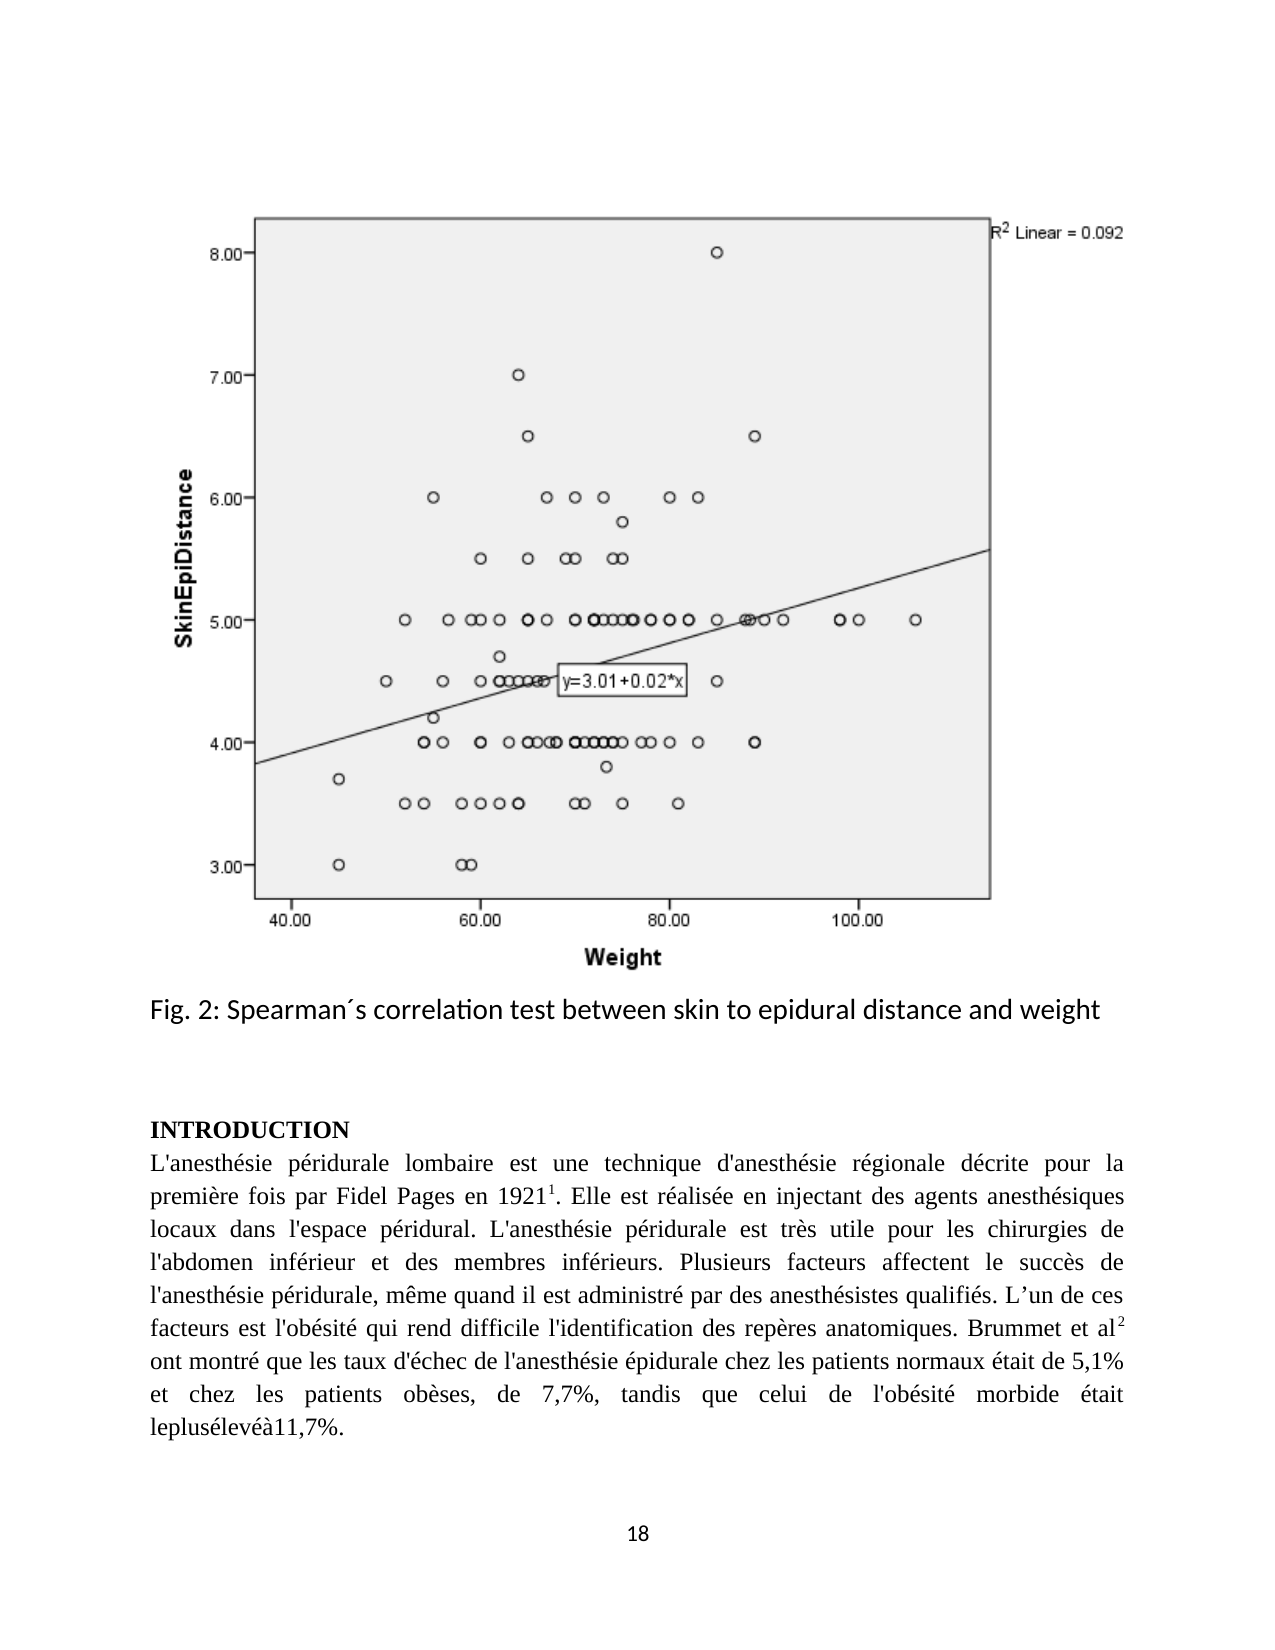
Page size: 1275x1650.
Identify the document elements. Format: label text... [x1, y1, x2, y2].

text Fig. 2: Spearman´s correlation test between skin to epidural distance and weight [150, 992, 1125, 1027]
picture [150, 211, 1125, 992]
text INTRODUCTION L'anesthésie péridurale lombaire est une technique d'anesthésie régionale décrite pour la première fois par Fidel Pages en 19211. Elle est réalisée en injectant des agents anesthésiques locaux dans l'espace péridural. L'anesthésie péridurale est très utile pour les chirurgies de l'abdomen inférieur et des membres inférieurs. Plusieurs facteurs affectent le succès de l'anesthésie péridurale, même quand il est administré par des anesthésistes qualifiés. L’un de ces facteurs est l'obésité qui rend difficile l'identification des repères anatomiques. Brummet et al2 ont montré que les taux d'échec de l'anesthésie épidurale chez les patients normaux était de 5,1% et chez les patients obèses, de 7,7%, tandis que celui de l'obésité morbide était leplusélevéà11,7%. [150, 1115, 1125, 1473]
